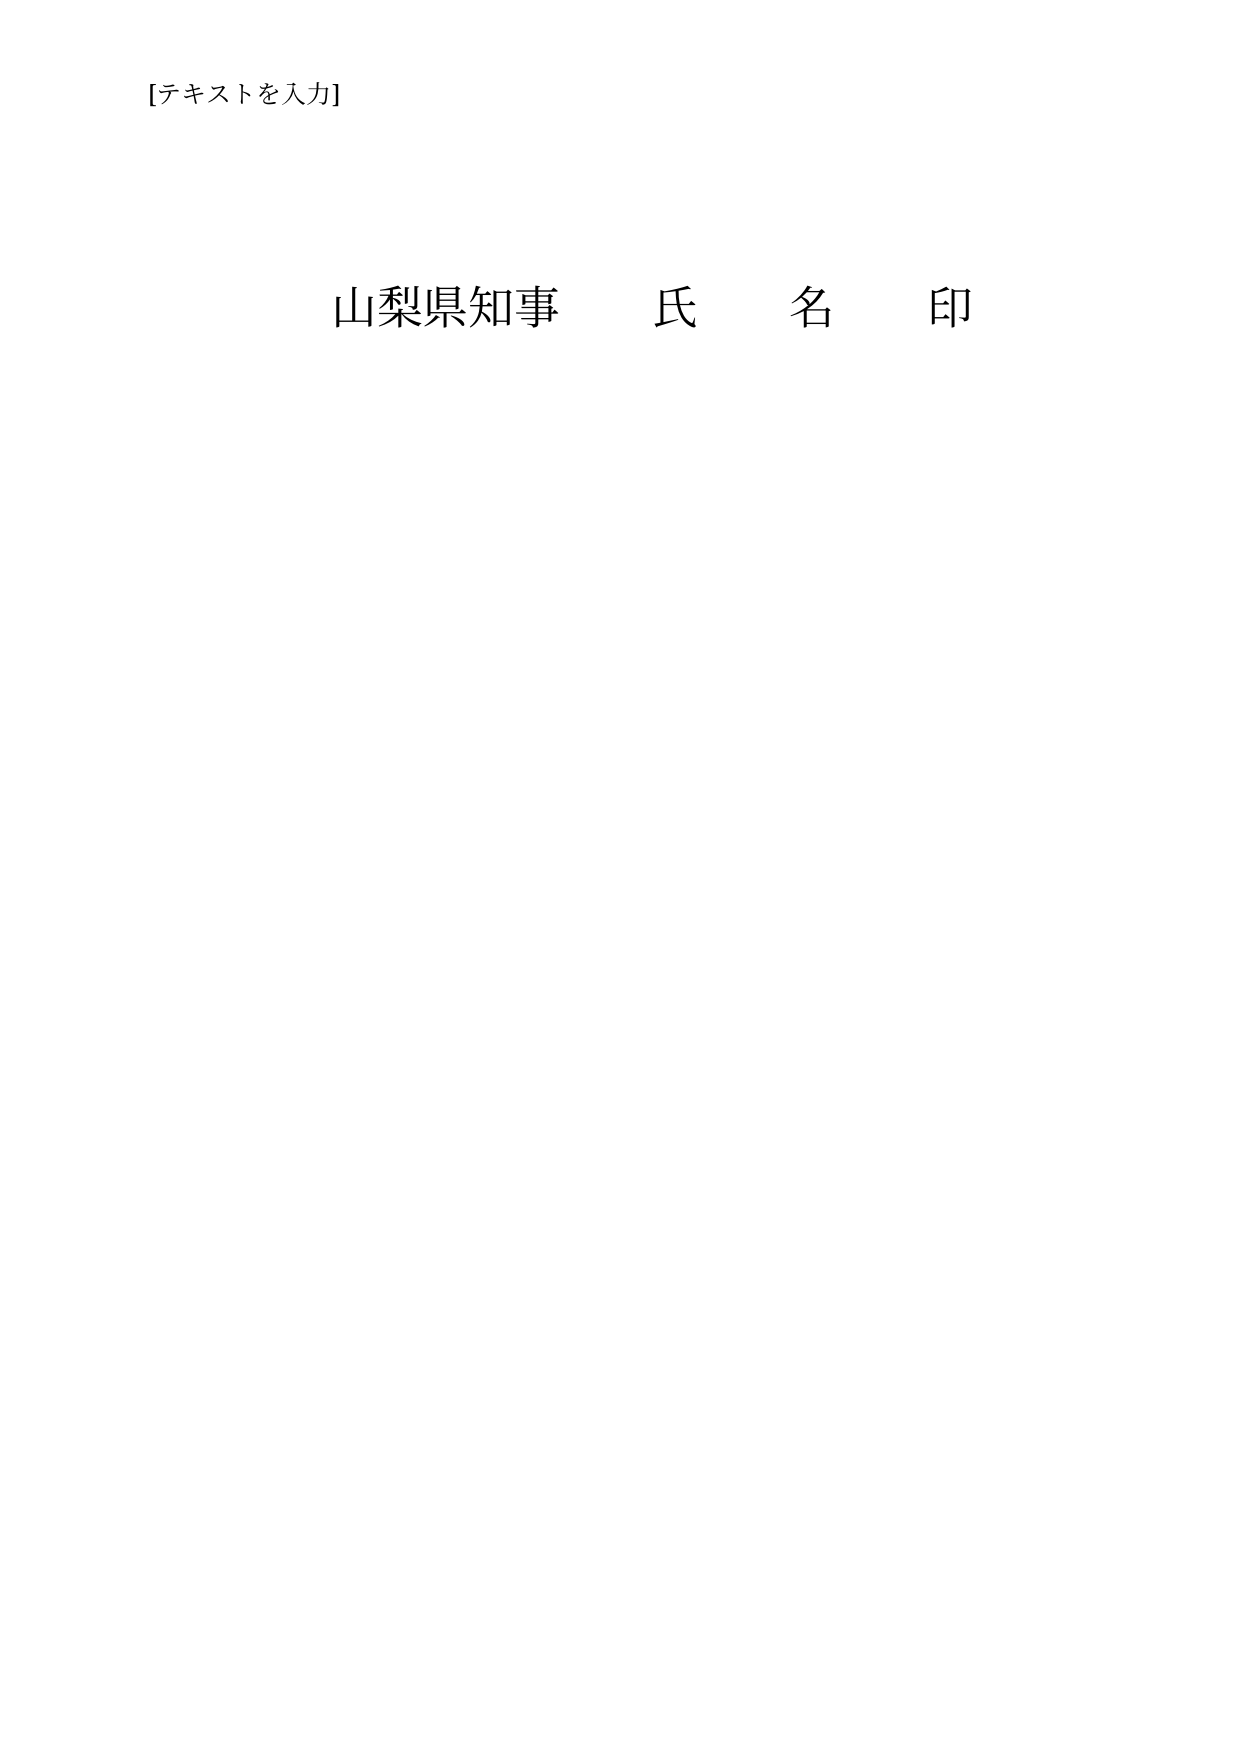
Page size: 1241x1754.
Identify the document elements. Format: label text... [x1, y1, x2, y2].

text 山梨県知事 氏 名 印 [148, 257, 1101, 351]
